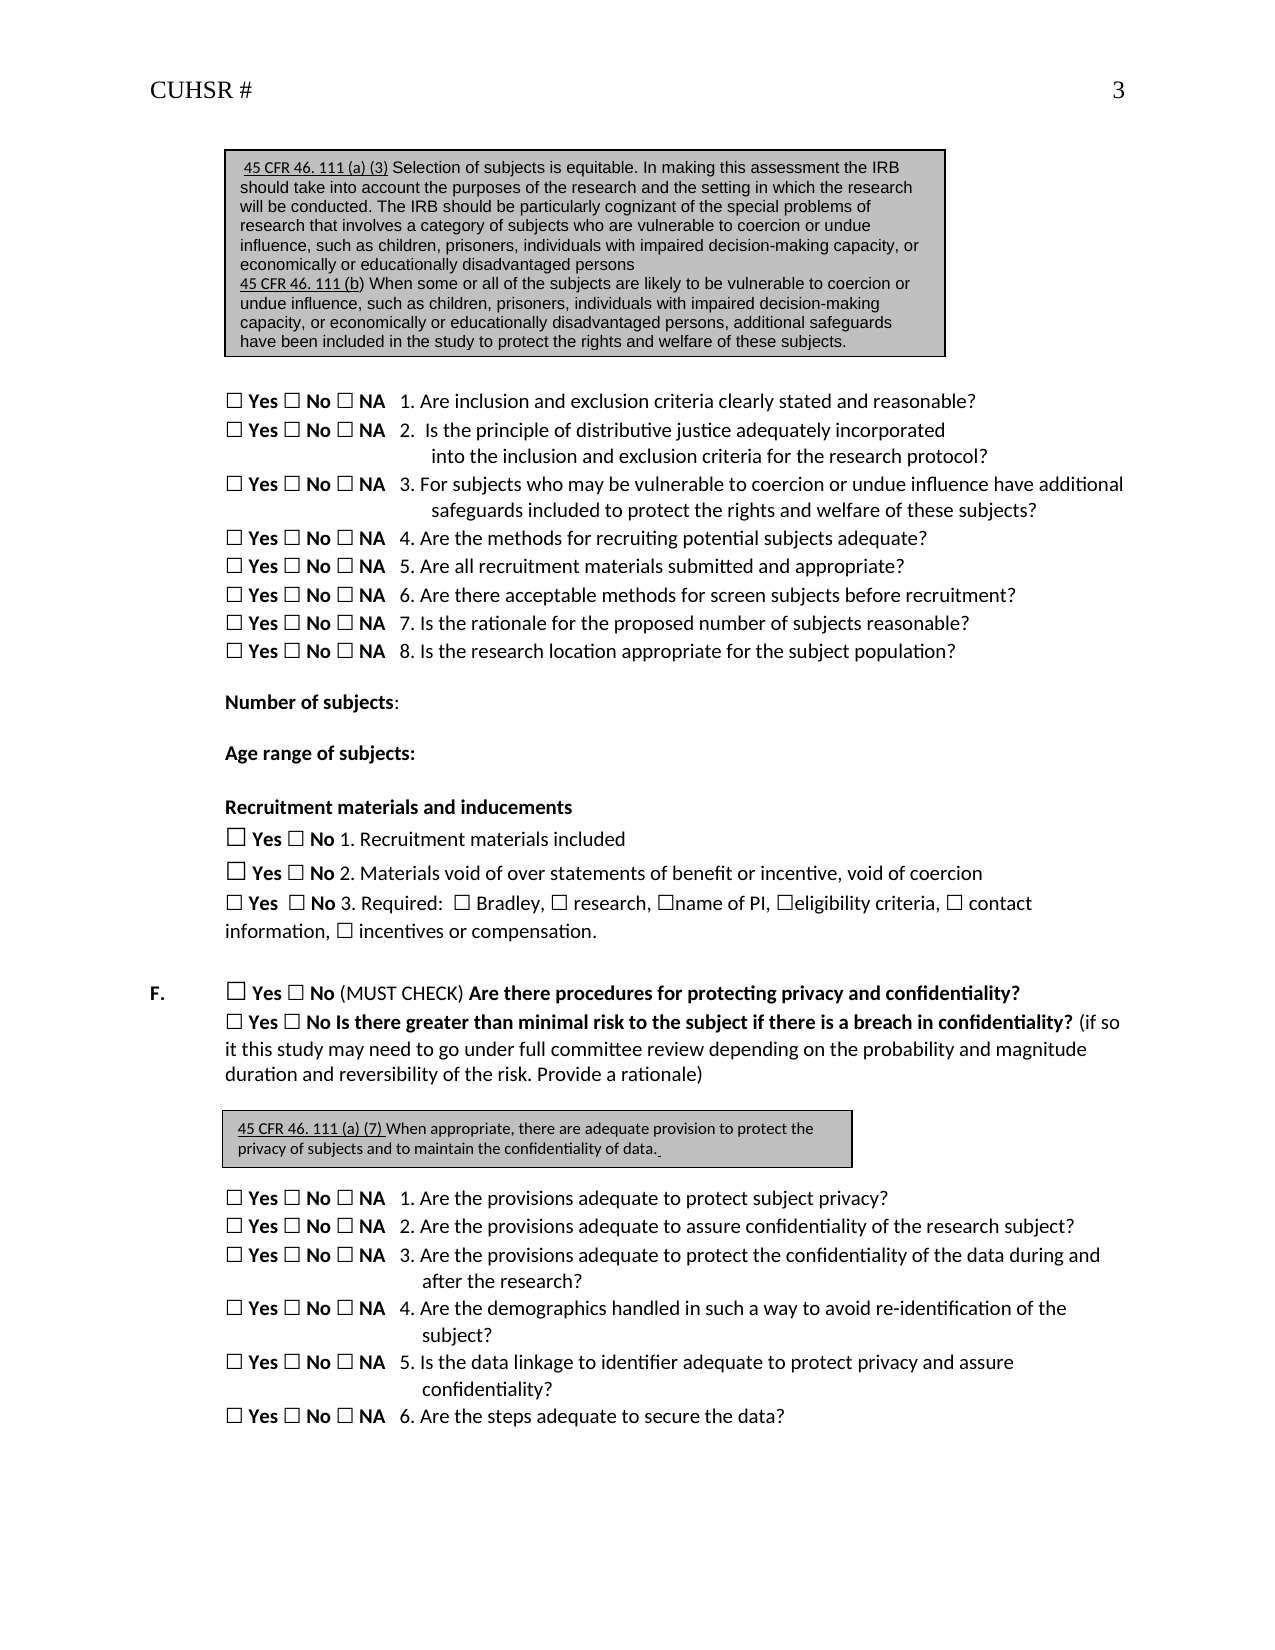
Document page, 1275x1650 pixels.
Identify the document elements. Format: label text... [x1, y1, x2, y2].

text Yes No 3. Required: Bradley, research, name of PI, eligibility criteria, contact information, incentives or compensation. [225, 888, 1125, 944]
text Yes No NA 6. Are there acceptable methods for screen subjects before recruitment? [150, 580, 1125, 608]
text into the inclusion and exclusion criteria for the research protocol? [375, 443, 1125, 469]
text Number of subjects: [150, 689, 1125, 714]
text Yes No NA 5. Is the data linkage to identifier adequate to protect privacy and assure confidentiality? [225, 1347, 1125, 1401]
text Yes No NA 6. Are the steps adequate to secure the data? [150, 1401, 1125, 1430]
text Yes No NA 1. Are the provisions adequate to protect subject privacy? [150, 1183, 1125, 1211]
text F. Yes No (MUST CHECK) Are there procedures for protecting privacy and confidentiality? [150, 973, 1125, 1007]
text Yes No NA 3. Are the provisions adequate to protect the confidentiality of the data during and after the research? [225, 1240, 1125, 1293]
text Yes No NA 2. Are the provisions adequate to assure confidentiality of the research subject? [150, 1211, 1125, 1240]
text Yes No 2. Materials void of over statements of benefit or incentive, void of coercion [150, 853, 1125, 888]
text Yes No NA 4. Are the demographics handled in such a way to avoid re-identification of the subject? [225, 1293, 1125, 1347]
text Age range of subjects: [150, 740, 1125, 765]
text Yes No NA 3. For subjects who may be vulnerable to coercion or undue influence have additional safeguards included to protect the rights and welfare of these subjects? [225, 469, 1125, 523]
text Yes No NA 5. Are all recruitment materials submitted and appropriate? [150, 551, 1125, 580]
text Yes No NA 1. Are inclusion and exclusion criteria clearly stated and reasonable? [150, 387, 1125, 415]
text Yes No Is there greater than minimal risk to the subject if there is a breach in confidentiality? (if so it this study may need to go under full committee review depending on the probability and magnitude duration and reversibility of the risk. Provide a rationale) [225, 1007, 1125, 1087]
text Yes No 1. Recruitment materials included [150, 819, 1125, 853]
text Yes No NA 4. Are the methods for recruiting potential subjects adequate? [150, 523, 1125, 551]
text Yes No NA 8. Is the research location appropriate for the subject population? [225, 637, 1125, 665]
text Yes No NA 7. Is the rationale for the proposed number of subjects reasonable? [225, 608, 1125, 637]
text Yes No NA 2. Is the principle of distributive justice adequately incorporated [225, 415, 1125, 443]
text Recruitment materials and inducements [150, 794, 1125, 819]
